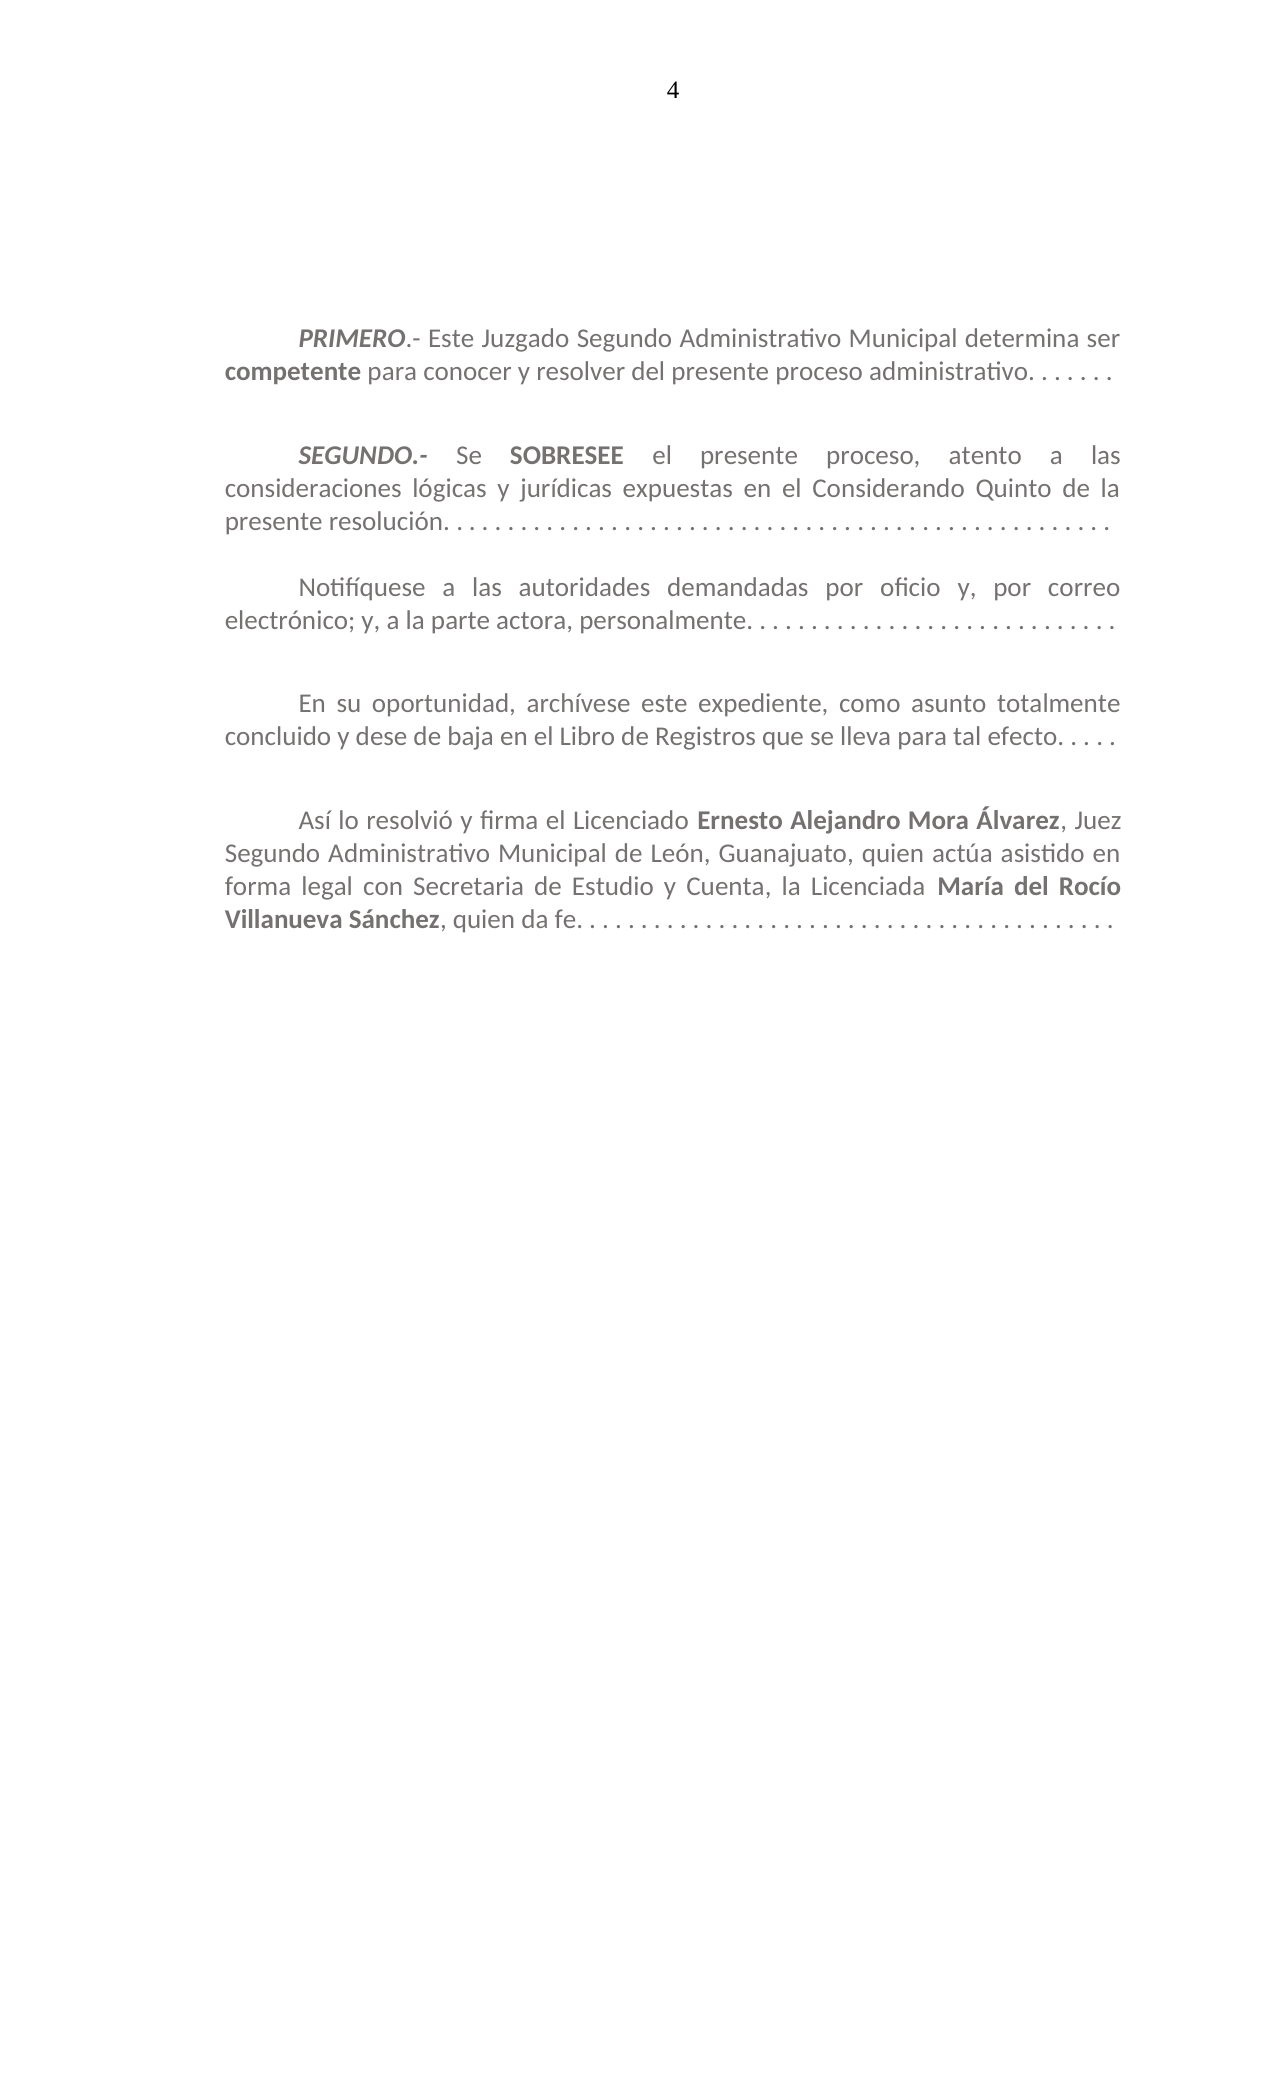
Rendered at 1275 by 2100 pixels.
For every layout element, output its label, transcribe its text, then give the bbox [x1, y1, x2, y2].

text PRIMERO.- Este Juzgado Segundo Administrativo Municipal determina ser competente para conocer y resolver del presente proceso administrativo. . . . . . . [224, 321, 1121, 387]
text Así lo resolvió y firma el Licenciado Ernesto Alejandro Mora Álvarez, Juez Segundo Administrativo Municipal de León, Guanajuato, quien actúa asistido en forma legal con Secretaria de Estudio y Cuenta, la Licenciada María del Rocío Villanueva Sánchez, quien da fe. . . . . . . . . . . . . . . . . . . . . . . . . . . . . . . . . . . . . . . . . . [224, 803, 1121, 935]
text SEGUNDO.- Se SOBRESEE el presente proceso, atento a las consideraciones lógicas y jurídicas expuestas en el Considerando Quinto de la presente resolución. . . . . . . . . . . . . . . . . . . . . . . . . . . . . . . . . . . . . . . . . . . . . . . . . . . . [224, 438, 1121, 537]
text Notifíquese a las autoridades demandadas por oficio y, por correo electrónico; y, a la parte actora, personalmente. . . . . . . . . . . . . . . . . . . . . . . . . . . . . [224, 570, 1121, 636]
text En su oportunidad, archívese este expediente, como asunto totalmente concluido y dese de baja en el Libro de Registros que se lleva para tal efecto. . . . . [224, 686, 1121, 752]
